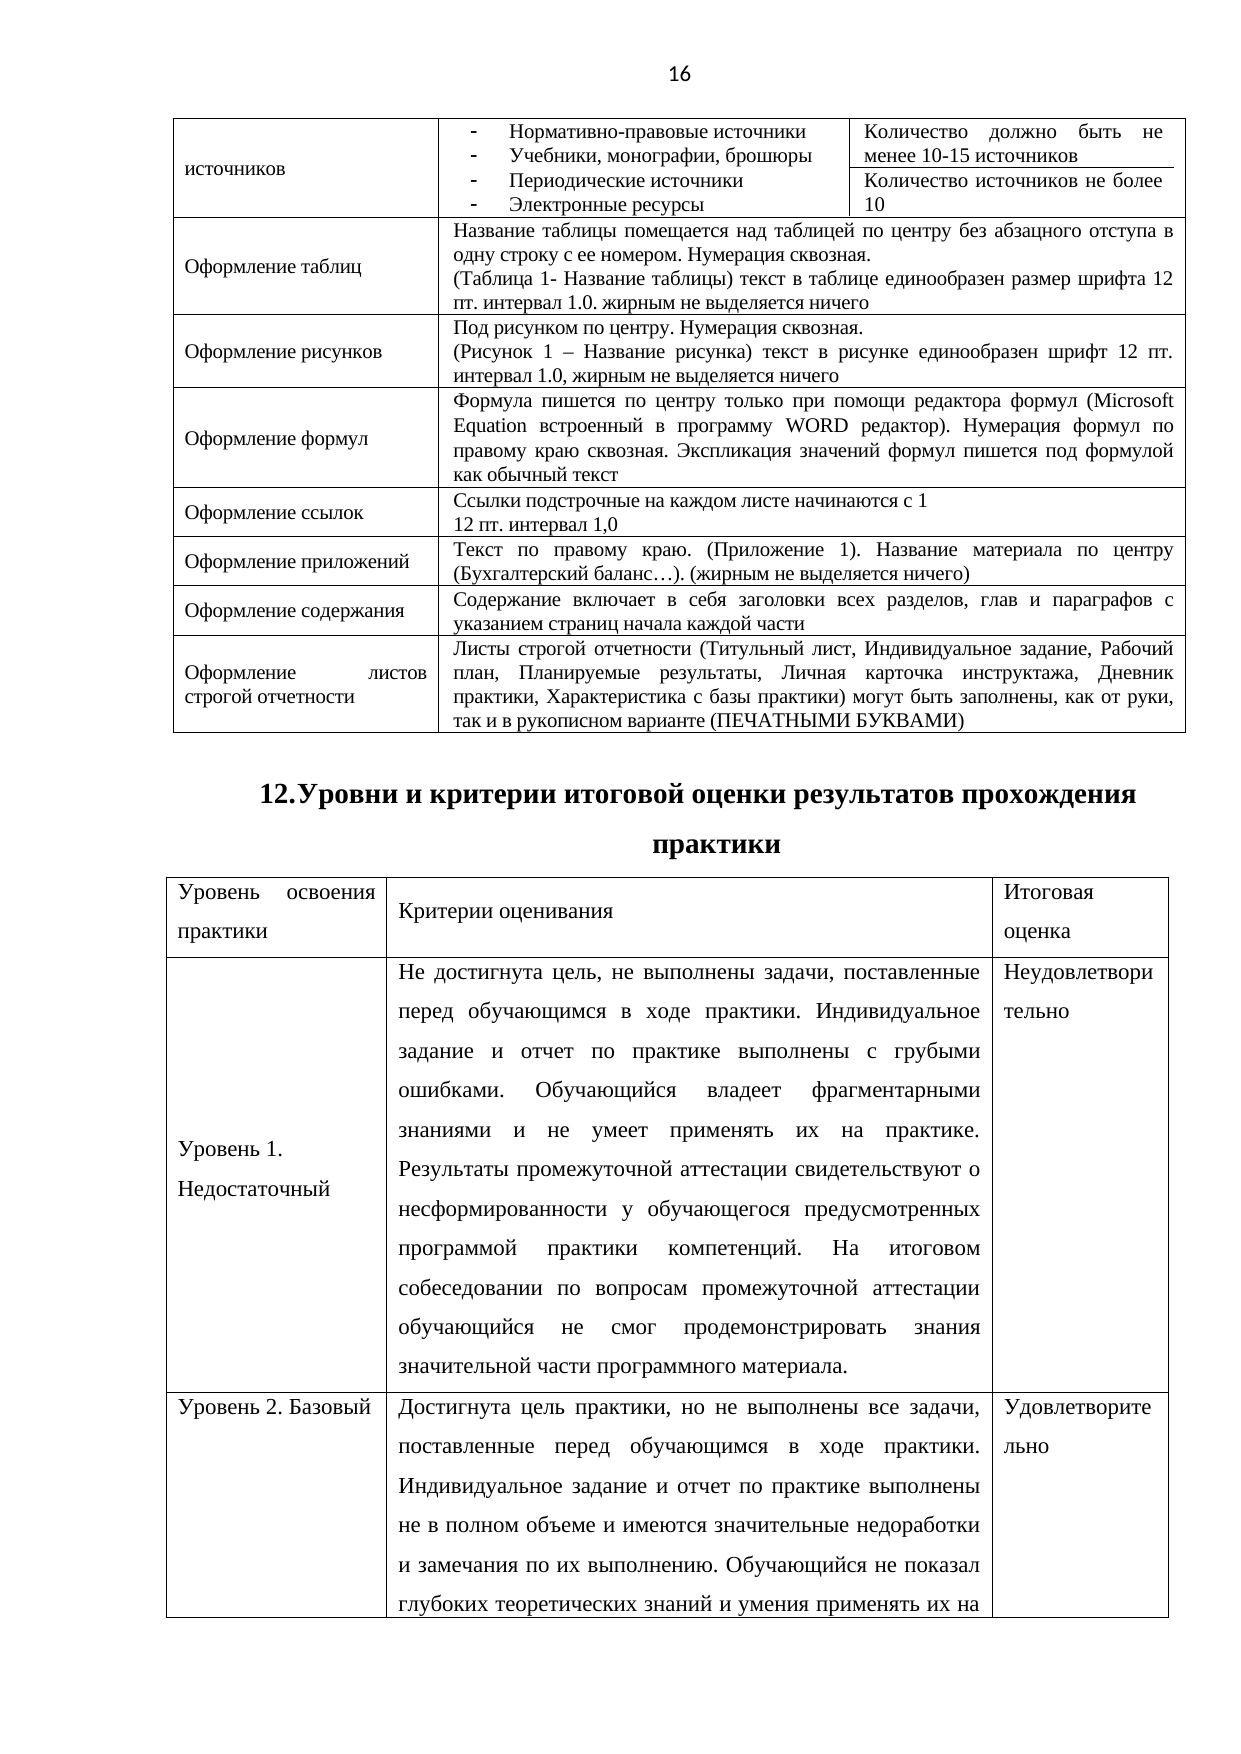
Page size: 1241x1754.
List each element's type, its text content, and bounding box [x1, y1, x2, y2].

table_cell Под рисунком по центру. Нумерация сквозная. (Рисунок 1 – Название рисунка) текст в рисунке единообразен шрифт 12 пт. интервал 1.0, жирным не выделяется ничего [439, 315, 1185, 387]
table_cell Удовлетворительно [993, 1393, 1168, 1617]
table_cell Листы строгой отчетности (Титульный лист, Индивидуальное задание, Рабочий план, Планируемые результаты, Личная карточка инструктажа, Дневник практики, Характеристика с базы практики) могут быть заполнены, как от руки, так и в рукописном варианте (ПЕЧАТНЫМИ БУКВАМИ) [439, 636, 1185, 732]
table_cell Оформление рисунков [174, 315, 438, 387]
table_cell Уровень 2. Базовый [167, 1393, 386, 1617]
table_cell Оформление содержания [174, 586, 438, 634]
table_cell Оформление таблиц [174, 218, 438, 314]
list Уровни и критерии итоговой оценки результатов прохождения практики [215, 776, 1181, 860]
table_cell Уровень 1. Недостаточный [167, 958, 386, 1392]
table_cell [387, 1393, 992, 1617]
table_cell Формула пишется по центру только при помощи редактора формул (Microsoft Equation встроенный в программу WORD редактор). Нумерация формул по правому краю сквозная. Экспликация значений формул пишется под формулой как обычный текст [439, 388, 1185, 487]
table_header Критерии оценивания [387, 878, 992, 957]
table_cell Неудовлетворительно [993, 958, 1168, 1392]
table_cell Оформление формул [174, 388, 438, 487]
table_cell Название таблицы помещается над таблицей по центру без абзацного отступа в одну строку с ее номером. Нумерация сквозная. (Таблица 1- Название таблицы) текст в таблице единообразен размер шрифта 12 пт. интервал 1.0. жирным не выделяется ничего [439, 218, 1185, 314]
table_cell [439, 119, 1185, 217]
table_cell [174, 119, 438, 217]
table_cell Оформление листов строгой отчетности [174, 636, 438, 732]
table_header Итоговая оценка [993, 878, 1168, 957]
table_cell Ссылки подстрочные на каждом листе начинаются с 1 12 пт. интервал 1,0 [439, 488, 1185, 536]
table_cell Не достигнута цель, не выполнены задачи, поставленные перед обучающимся в ходе практики. Индивидуальное задание и отчет по практике выполнены с грубыми ошибками. Обучающийся владеет фрагментарными знаниями и не умеет применять их на практике. Результаты промежуточной аттестации свидетельствуют о несформированности у обучающегося предусмотренных программой практики компетенций. На итоговом собеседовании по вопросам промежуточной аттестации обучающийся не смог продемонстрировать знания значительной части программного материала. [387, 958, 992, 1392]
table_cell Текст по правому краю. (Приложение 1). Название материала по центру (Бухгалтерский баланс…). (жирным не выделяется ничего) [439, 537, 1185, 585]
table_cell Содержание включает в себя заголовки всех разделов, глав и параграфов с указанием страниц начала каждой части [439, 586, 1185, 634]
table_cell Оформление приложений [174, 537, 438, 585]
table_cell Оформление ссылок [174, 488, 438, 536]
table_header Уровень освоения практики [167, 878, 386, 957]
